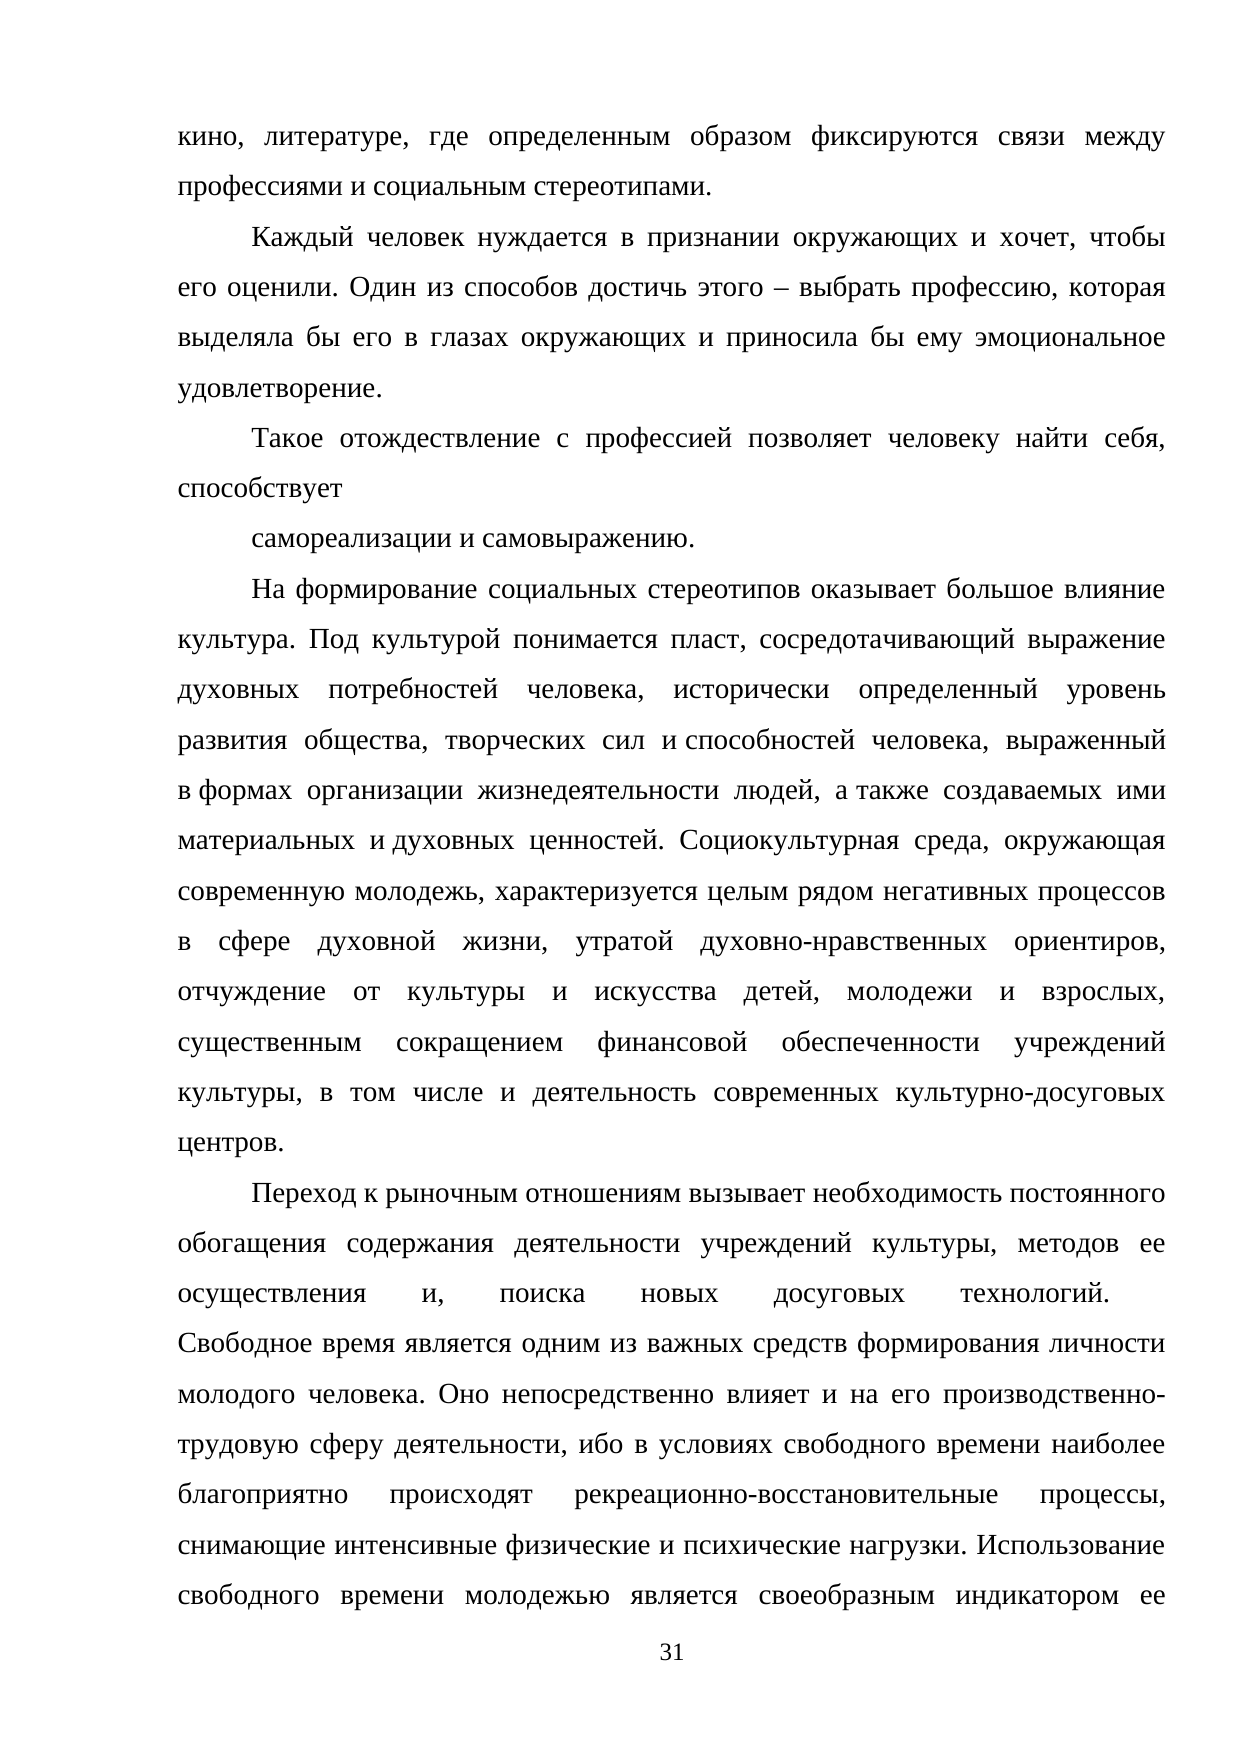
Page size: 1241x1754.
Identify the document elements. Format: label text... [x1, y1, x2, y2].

text Такое отождествление с профессией позволяет человеку найти себя, способствует [177, 420, 1166, 504]
text самореализации и самовыражению. [177, 521, 1166, 554]
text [177, 118, 1166, 202]
text Каждый человек нуждается в признании окружающих и хочет, чтобы его оценили. Один из способов достичь этого – выбрать профессию, которая выделяла бы его в глазах окружающих и приносила бы ему эмоциональное удовлетворение. [177, 219, 1166, 403]
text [177, 1175, 1166, 1611]
text На формирование социальных стереотипов оказывает большое влияние культура. Под культурой понимается пласт, сосредотачивающий выражение духовных потребностей человека, исторически определенный уровень развития общества, творческих сил и способностей человека, выраженный в формах организации жизнедеятельности людей, а также создаваемых ими материальных и духовных ценностей. Социокультурная среда, окружающая современную молодежь, характеризуется целым рядом негативных процессов в сфере духовной жизни, утратой духовно-нравственных ориентиров, отчуждение от культуры и искусства детей, молодежи и взрослых, существенным сокращением финансовой обеспеченности учреждений культуры, в том числе и деятельность современных культурно-досуговых центров. [177, 571, 1166, 1158]
